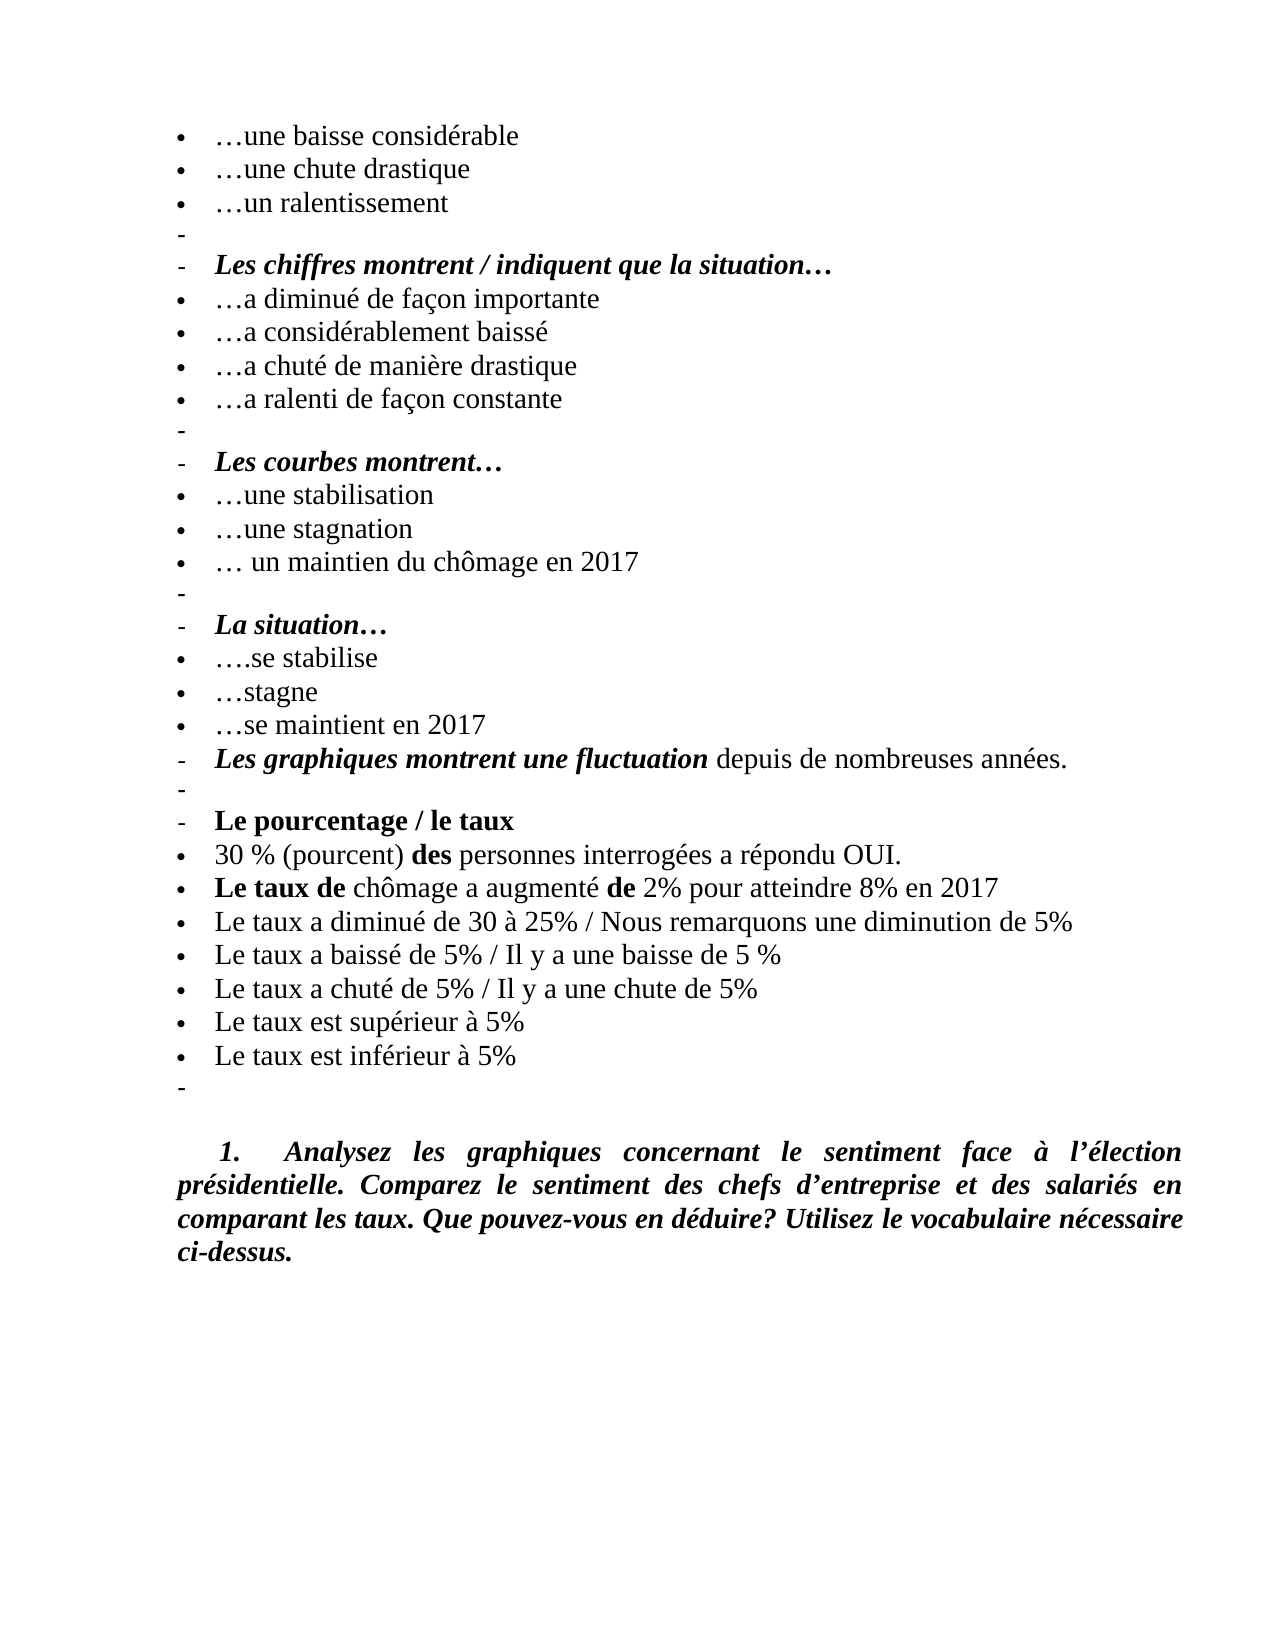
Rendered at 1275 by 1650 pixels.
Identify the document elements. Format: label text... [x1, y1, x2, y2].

list …une chute drastique [177, 152, 1186, 185]
list …a ralenti de façon constante [177, 382, 1186, 415]
list Les chiffres montrent / indiquent que la situation… [177, 247, 1186, 281]
list …stagne [177, 674, 1186, 707]
list Le taux est inférieur à 5% [177, 1038, 1186, 1072]
list …a chuté de manière drastique [177, 348, 1186, 382]
list Le taux est supérieur à 5% [177, 1004, 1186, 1038]
text 1. Analysez les graphiques concernant le sentiment face à l’élection présidentielle. Comparez le sentiment des chefs d’entreprise et des salariés en comparant les taux. Que pouvez-vous en déduire? Utilisez le vocabulaire nécessaire ci-dessus. [177, 1134, 1186, 1268]
list …se maintient en 2017 [177, 707, 1186, 741]
list La situation… [177, 607, 1186, 640]
list ….se stabilise [177, 640, 1186, 674]
list Les graphiques montrent une fluctuation depuis de nombreuses années. [177, 741, 1186, 774]
list …une stabilisation [177, 477, 1186, 511]
list Le taux de chômage a augmenté de 2% pour atteindre 8% en 2017 [177, 870, 1186, 904]
list …un ralentissement [177, 185, 1186, 219]
list …une stagnation [177, 511, 1186, 544]
list Les courbes montrent… [177, 444, 1186, 477]
list …une baisse considérable [177, 118, 1186, 152]
list Le taux a chuté de 5% / Il y a une chute de 5% [177, 971, 1186, 1004]
list …a diminué de façon importante [177, 281, 1186, 314]
list …a considérablement baissé [177, 314, 1186, 348]
list Le taux a baissé de 5% / Il y a une baisse de 5 % [177, 937, 1186, 971]
list 30 % (pourcent) des personnes interrogées a répondu OUI. [177, 837, 1186, 870]
list Le pourcentage / le taux [177, 803, 1186, 837]
list Le taux a diminué de 30 à 25% / Nous remarquons une diminution de 5% [177, 904, 1186, 937]
list … un maintien du chômage en 2017 [177, 544, 1186, 578]
